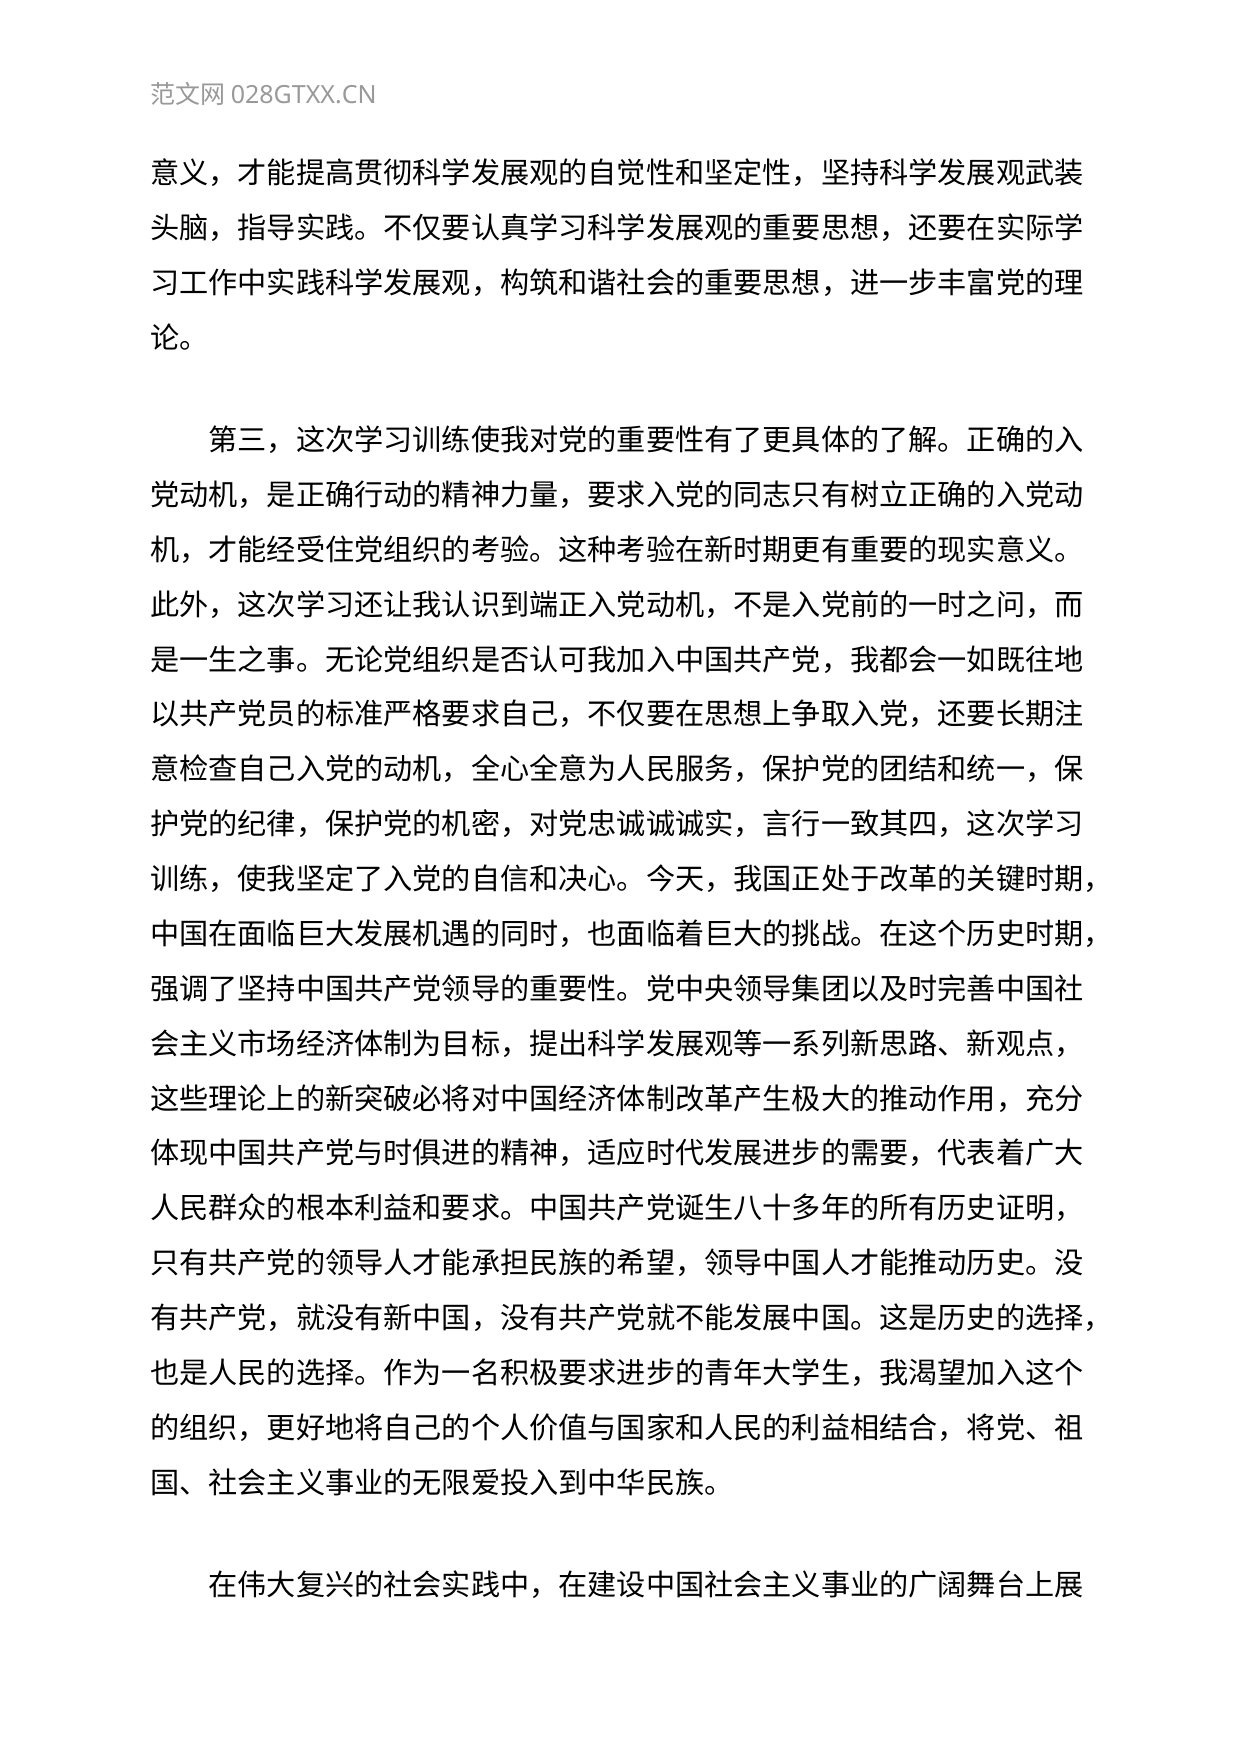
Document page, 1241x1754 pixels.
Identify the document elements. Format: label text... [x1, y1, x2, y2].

text 第三，这次学习训练使我对党的重要性有了更具体的了解。正确的入党动机，是正确行动的精神力量，要求入党的同志只有树立正确的入党动机，才能经受住党组织的考验。这种考验在新时期更有重要的现实意义。此外，这次学习还让我认识到端正入党动机，不是入党前的一时之问，而是一生之事。无论党组织是否认可我加入中国共产党，我都会一如既往地以共产党员的标准严格要求自己，不仅要在思想上争取入党，还要长期注意检查自己入党的动机，全心全意为人民服务，保护党的团结和统一，保护党的纪律，保护党的机密，对党忠诚诚诚实，言行一致其四，这次学习训练，使我坚定了入党的自信和决心。今天，我国正处于改革的关键时期，中国在面临巨大发展机遇的同时，也面临着巨大的挑战。在这个历史时期，强调了坚持中国共产党领导的重要性。党中央领导集团以及时完善中国社会主义市场经济体制为目标，提出科学发展观等一系列新思路、新观点，这些理论上的新突破必将对中国经济体制改革产生极大的推动作用，充分体现中国共产党与时俱进的精神，适应时代发展进步的需要，代表着广大人民群众的根本利益和要求。中国共产党诞生八十多年的所有历史证明，只有共产党的领导人才能承担民族的希望，领导中国人才能推动历史。没有共产党，就没有新中国，没有共产党就不能发展中国。这是历史的选择，也是人民的选择。作为一名积极要求进步的青年大学生，我渴望加入这个的组织，更好地将自己的个人价值与国家和人民的利益相结合，将党、祖国、社会主义事业的无限爱投入到中华民族。 [150, 416, 1090, 1502]
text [150, 150, 1090, 357]
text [150, 1561, 1090, 1603]
